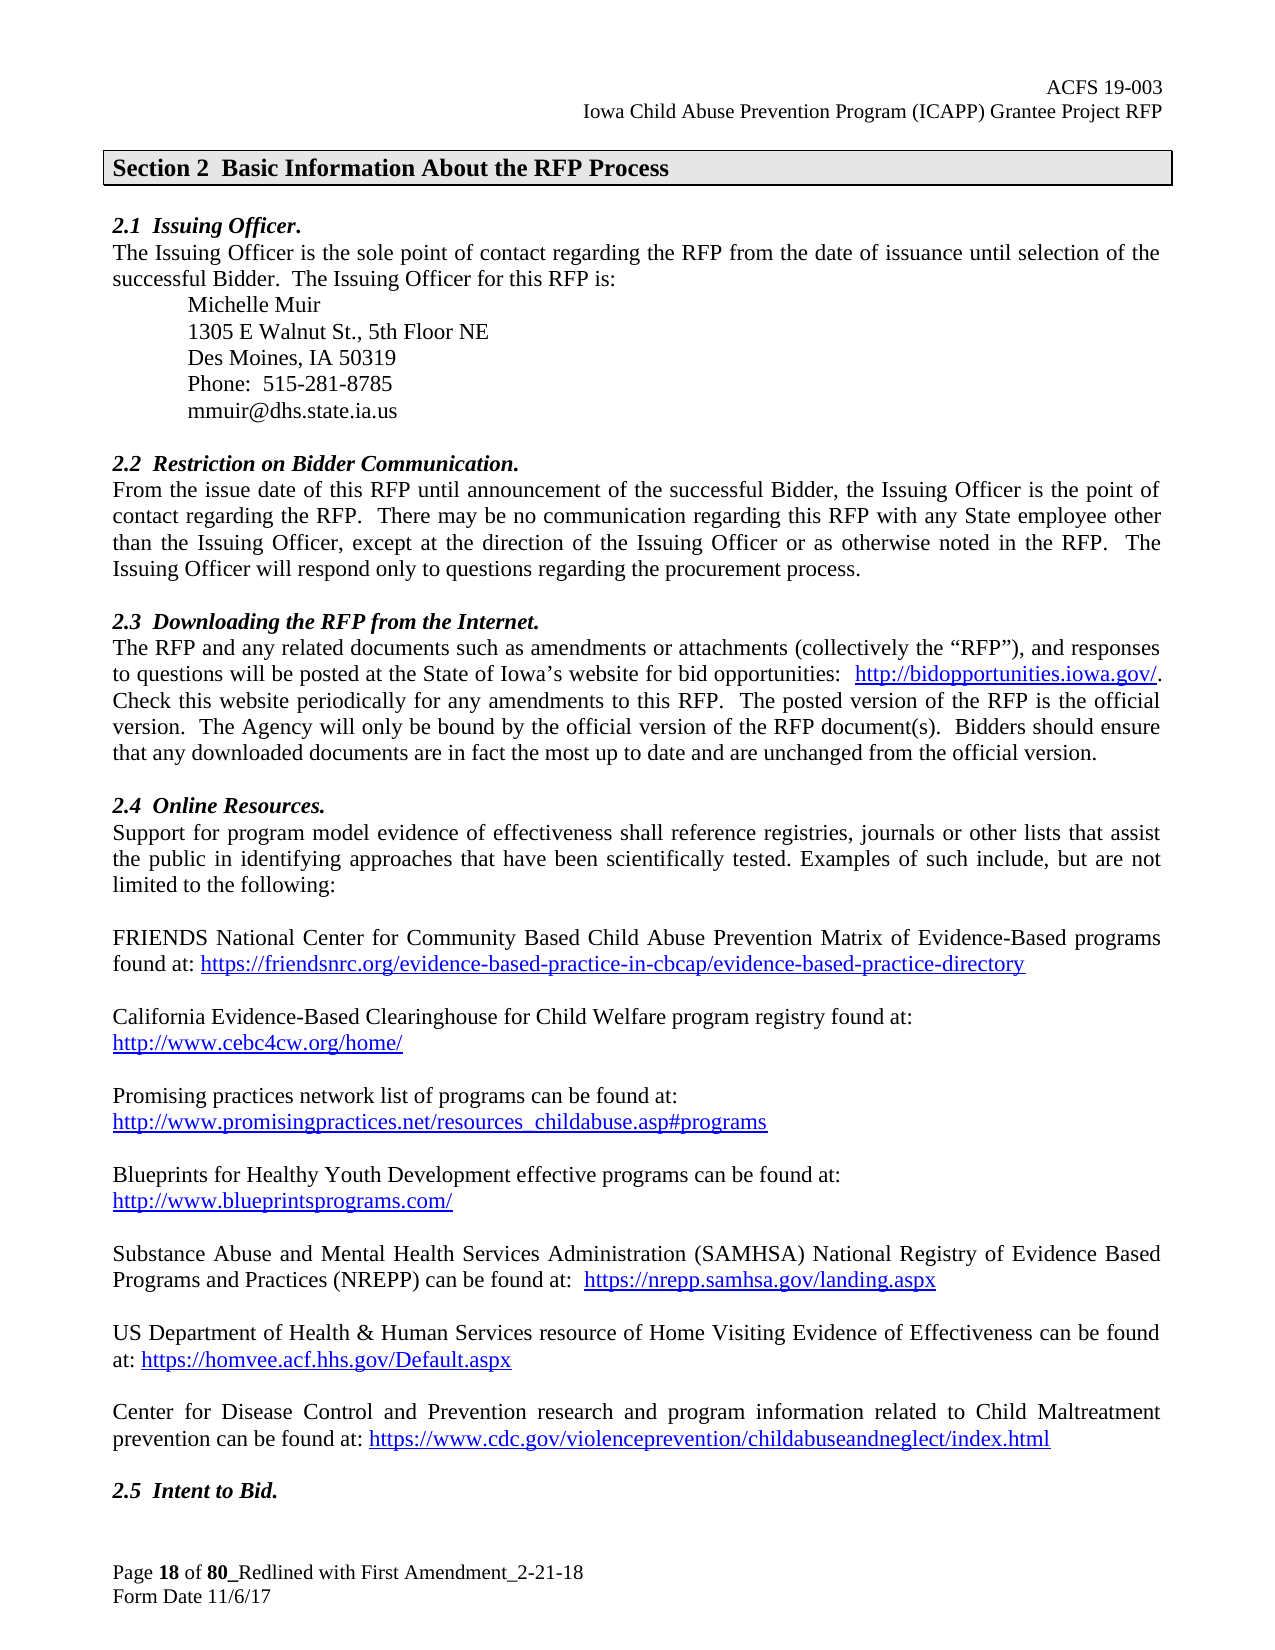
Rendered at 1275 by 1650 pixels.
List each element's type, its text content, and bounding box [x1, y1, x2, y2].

text http://www.promisingpractices.net/resources_childabuse.asp#programs [112, 1108, 1162, 1135]
text Center for Disease Control and Prevention research and program information related to Child Maltreatment prevention can be found at: https://www.cdc.gov/violenceprevention/childabuseandneglect/index.html [112, 1398, 1162, 1451]
text Phone: 515-281-8785 [187, 371, 1162, 397]
text Support for program model evidence of effectiveness shall reference registries, journals or other lists that assist the public in identifying approaches that have been scientifically tested. Examples of such include, but are not limited to the following: [112, 818, 1162, 898]
text The Issuing Officer is the sole point of contact regarding the RFP from the date of issuance until selection of the successful Bidder. The Issuing Officer for this RFP is: [112, 239, 1162, 291]
text Substance Abuse and Mental Health Services Administration (SAMHSA) National Registry of Evidence Based Programs and Practices (NREPP) can be found at: https://nrepp.samhsa.gov/landing.aspx [112, 1240, 1162, 1293]
text Section 2 Basic Information About the RFP Process [104, 151, 1171, 184]
text Michelle Muir [187, 291, 1162, 318]
text FRIENDS National Center for Community Based Child Abuse Prevention Matrix of Evidence-Based programs found at: https://friendsnrc.org/evidence-based-practice-in-cbcap/evidence-based-practice-directory [112, 924, 1162, 977]
text http://www.cebc4cw.org/home/ [112, 1029, 1162, 1056]
text Des Moines, IA 50319 [187, 344, 1162, 371]
text The RFP and any related documents such as amendments or attachments (collectively the “RFP”), and responses to questions will be posted at the State of Iowa’s website for bid opportunities: http://bidopportunities.iowa.gov/. Check this website periodically for any amendments to this RFP. The posted version of the RFP is the official version. The Agency will only be bound by the official version of the RFP document(s). Bidders should ensure that any downloaded documents are in fact the most up to date and are unchanged from the official version. [112, 634, 1162, 766]
text From the issue date of this RFP until announcement of the successful Bidder, the Issuing Officer is the point of contact regarding the RFP. There may be no communication regarding this RFP with any State employee other than the Issuing Officer, except at the direction of the Issuing Officer or as otherwise noted in the RFP. The Issuing Officer will respond only to questions regarding the procurement process. [112, 476, 1162, 581]
text Promising practices network list of programs can be found at: [112, 1082, 1162, 1108]
text 2.3 Downloading the RFP from the Internet. [112, 608, 1162, 634]
text US Department of Health & Human Services resource of Home Visiting Evidence of Effectiveness can be found at: https://homvee.acf.hhs.gov/Default.aspx [112, 1319, 1162, 1372]
text 2.5 Intent to Bid. [112, 1477, 1162, 1504]
text 2.2 Restriction on Bidder Communication. [112, 449, 1162, 476]
text mmuir@dhs.state.ia.us [187, 397, 1162, 423]
text California Evidence-Based Clearinghouse for Child Welfare program registry found at: [112, 1003, 1162, 1029]
text 2.1 Issuing Officer. [112, 212, 1162, 239]
text 2.4 Online Resources. [112, 792, 1162, 818]
text 1305 E Walnut St., 5th Floor NE [187, 318, 1162, 344]
text Blueprints for Healthy Youth Development effective programs can be found at: [112, 1161, 1162, 1187]
text http://www.blueprintsprograms.com/ [112, 1187, 1162, 1214]
